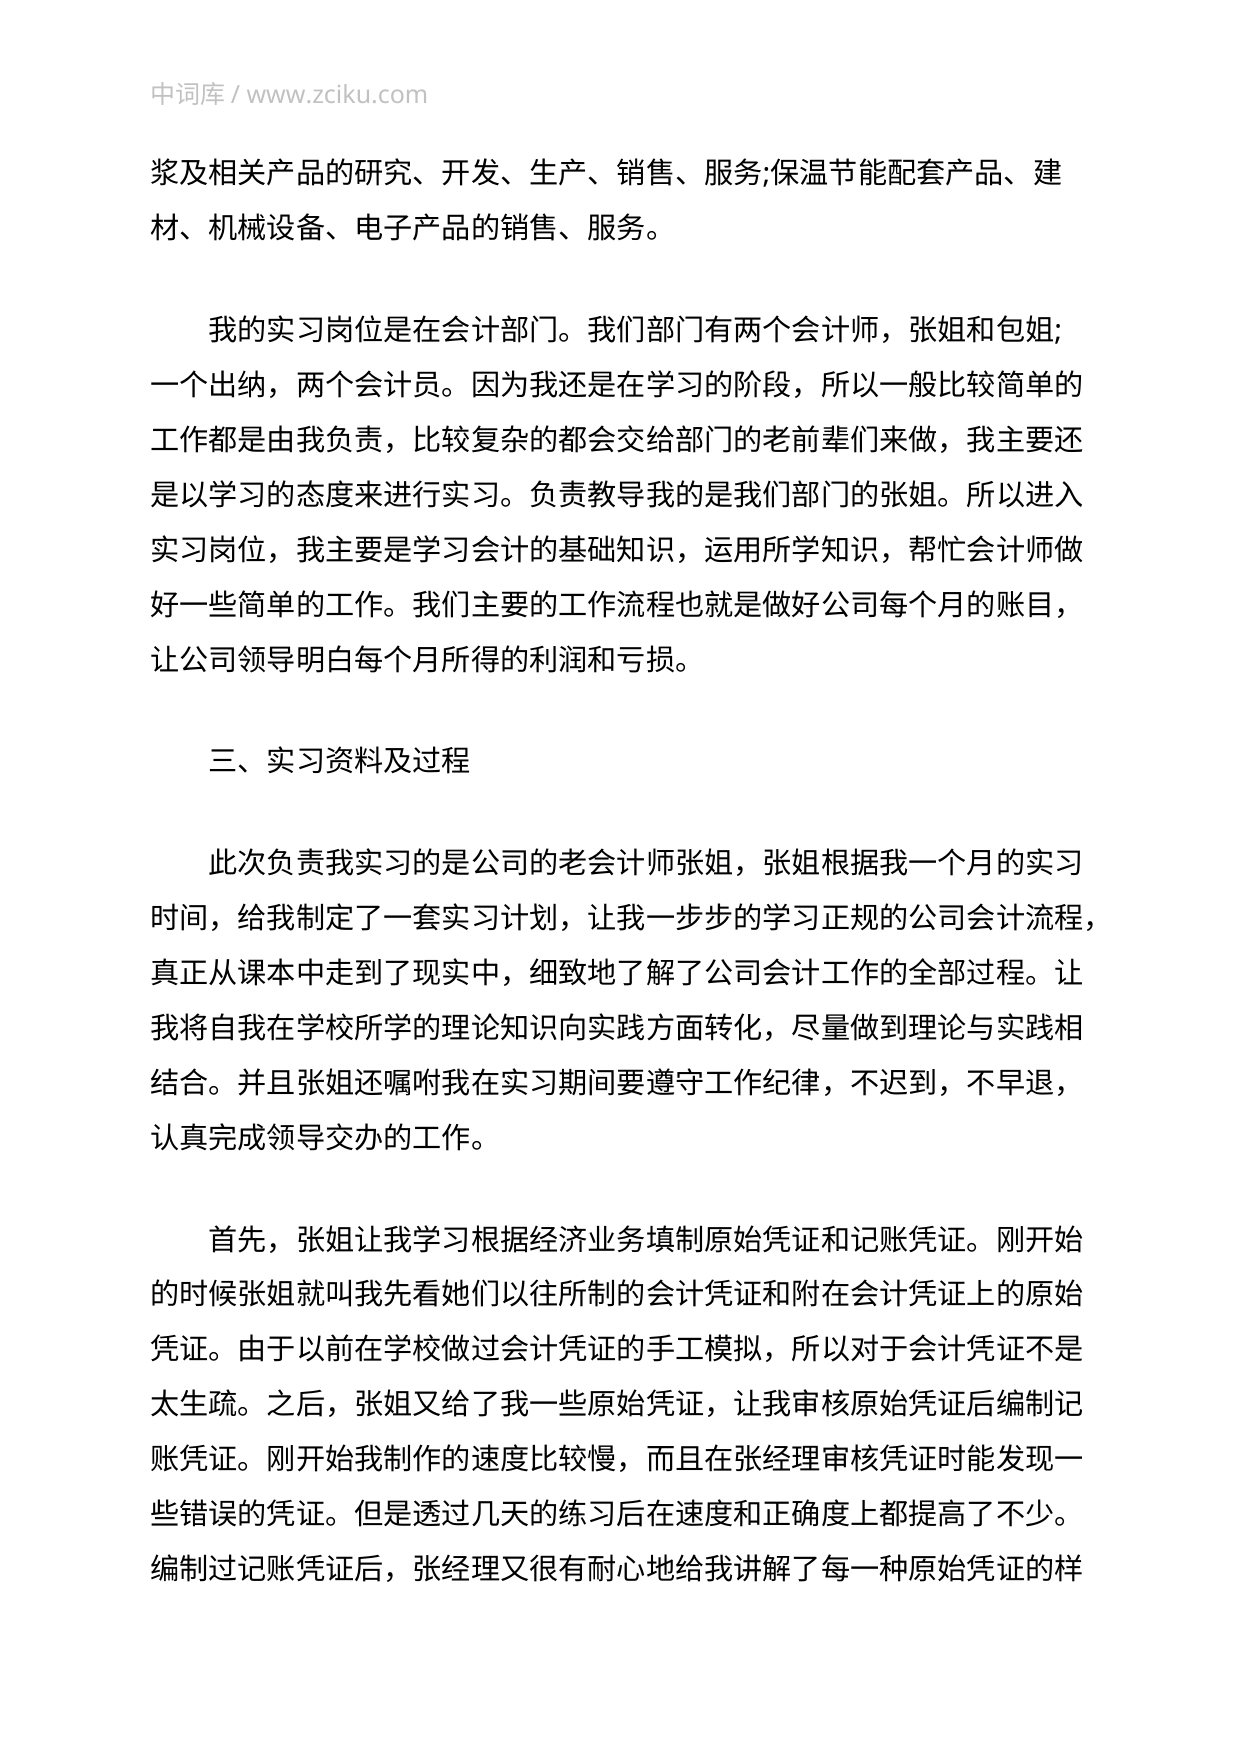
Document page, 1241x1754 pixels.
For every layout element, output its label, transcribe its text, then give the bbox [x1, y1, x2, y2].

text 我的实习岗位是在会计部门。我们部门有两个会计师，张姐和包姐;一个出纳，两个会计员。因为我还是在学习的阶段，所以一般比较简单的工作都是由我负责，比较复杂的都会交给部门的老前辈们来做，我主要还是以学习的态度来进行实习。负责教导我的是我们部门的张姐。所以进入实习岗位，我主要是学习会计的基础知识，运用所学知识，帮忙会计师做好一些简单的工作。我们主要的工作流程也就是做好公司每个月的账目，让公司领导明白每个月所得的利润和亏损。 [150, 307, 1090, 678]
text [150, 1216, 1090, 1588]
text 此次负责我实习的是公司的老会计师张姐，张姐根据我一个月的实习时间，给我制定了一套实习计划，让我一步步的学习正规的公司会计流程，真正从课本中走到了现实中，细致地了解了公司会计工作的全部过程。让我将自我在学校所学的理论知识向实践方面转化，尽量做到理论与实践相结合。并且张姐还嘱咐我在实习期间要遵守工作纪律，不迟到，不早退，认真完成领导交办的工作。 [150, 840, 1090, 1157]
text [150, 150, 1090, 247]
text 三、实习资料及过程 [150, 738, 1090, 780]
